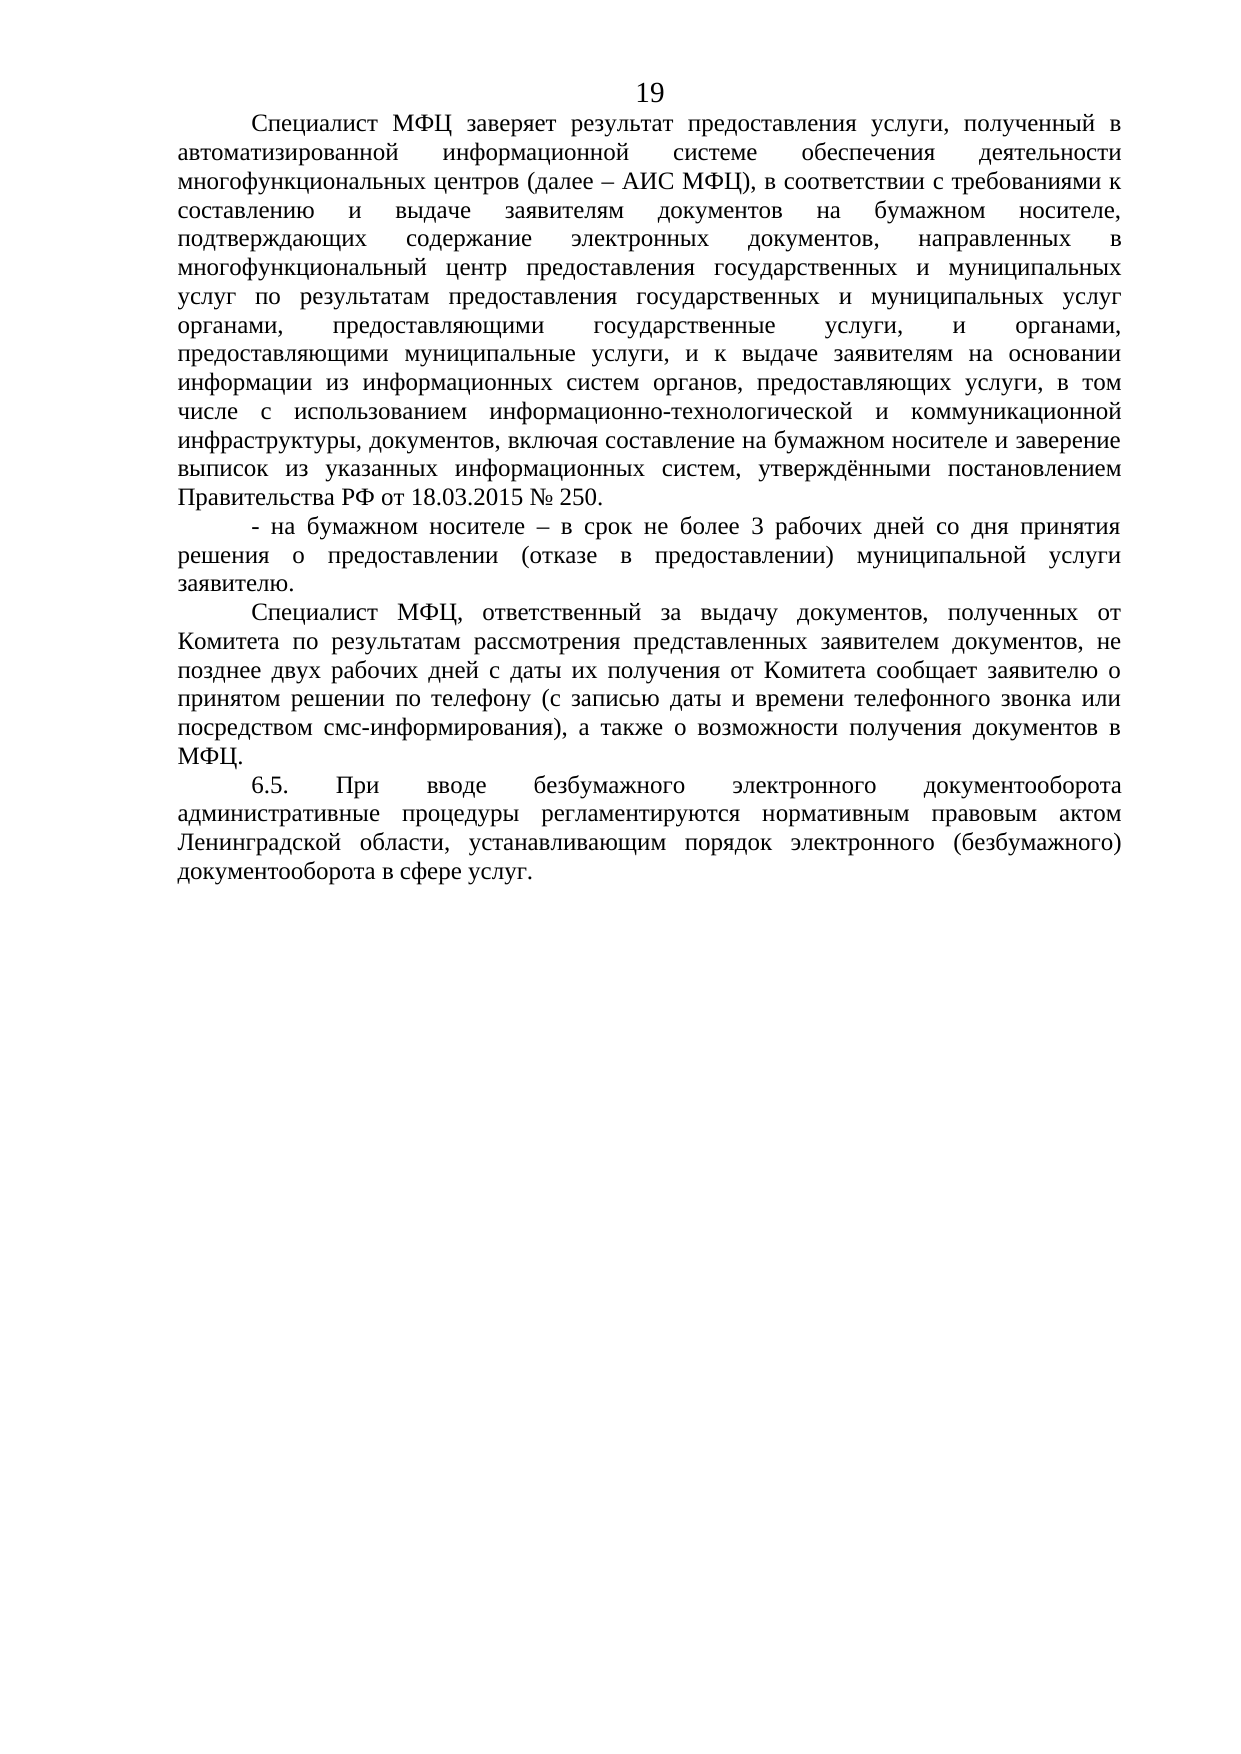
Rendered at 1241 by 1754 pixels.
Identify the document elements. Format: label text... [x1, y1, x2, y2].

text Специалист МФЦ заверяет результат предоставления услуги, полученный в автоматизированной информационной системе обеспечения деятельности многофункциональных центров (далее – АИС МФЦ), в соответствии с требованиями к составлению и выдаче заявителям документов на бумажном носителе, подтверждающих содержание электронных документов, направленных в многофункциональный центр предоставления государственных и муниципальных услуг по результатам предоставления государственных и муниципальных услуг органами, предоставляющими государственные услуги, и органами, предоставляющими муниципальные услуги, и к выдаче заявителям на основании информации из информационных систем органов, предоставляющих услуги, в том числе с использованием информационно-технологической и коммуникационной инфраструктуры, документов, включая составление на бумажном носителе и заверение выписок из указанных информационных систем, утверждёнными постановлением Правительства РФ от 18.03.2015 № 250. [177, 108, 1122, 511]
text Специалист МФЦ, ответственный за выдачу документов, полученных от Комитета по результатам рассмотрения представленных заявителем документов, не позднее двух рабочих дней с даты их получения от Комитета сообщает заявителю о принятом решении по телефону (с записью даты и времени телефонного звонка или посредством смс-информирования), а также о возможности получения документов в МФЦ. [177, 597, 1122, 770]
text 6.5. При вводе безбумажного электронного документооборота административные процедуры регламентируются нормативным правовым актом Ленинградской области, устанавливающим порядок электронного (безбумажного) документооборота в сфере услуг. [177, 770, 1122, 885]
text - на бумажном носителе – в срок не более 3 рабочих дней со дня принятия решения о предоставлении (отказе в предоставлении) муниципальной услуги заявителю. [177, 511, 1122, 597]
